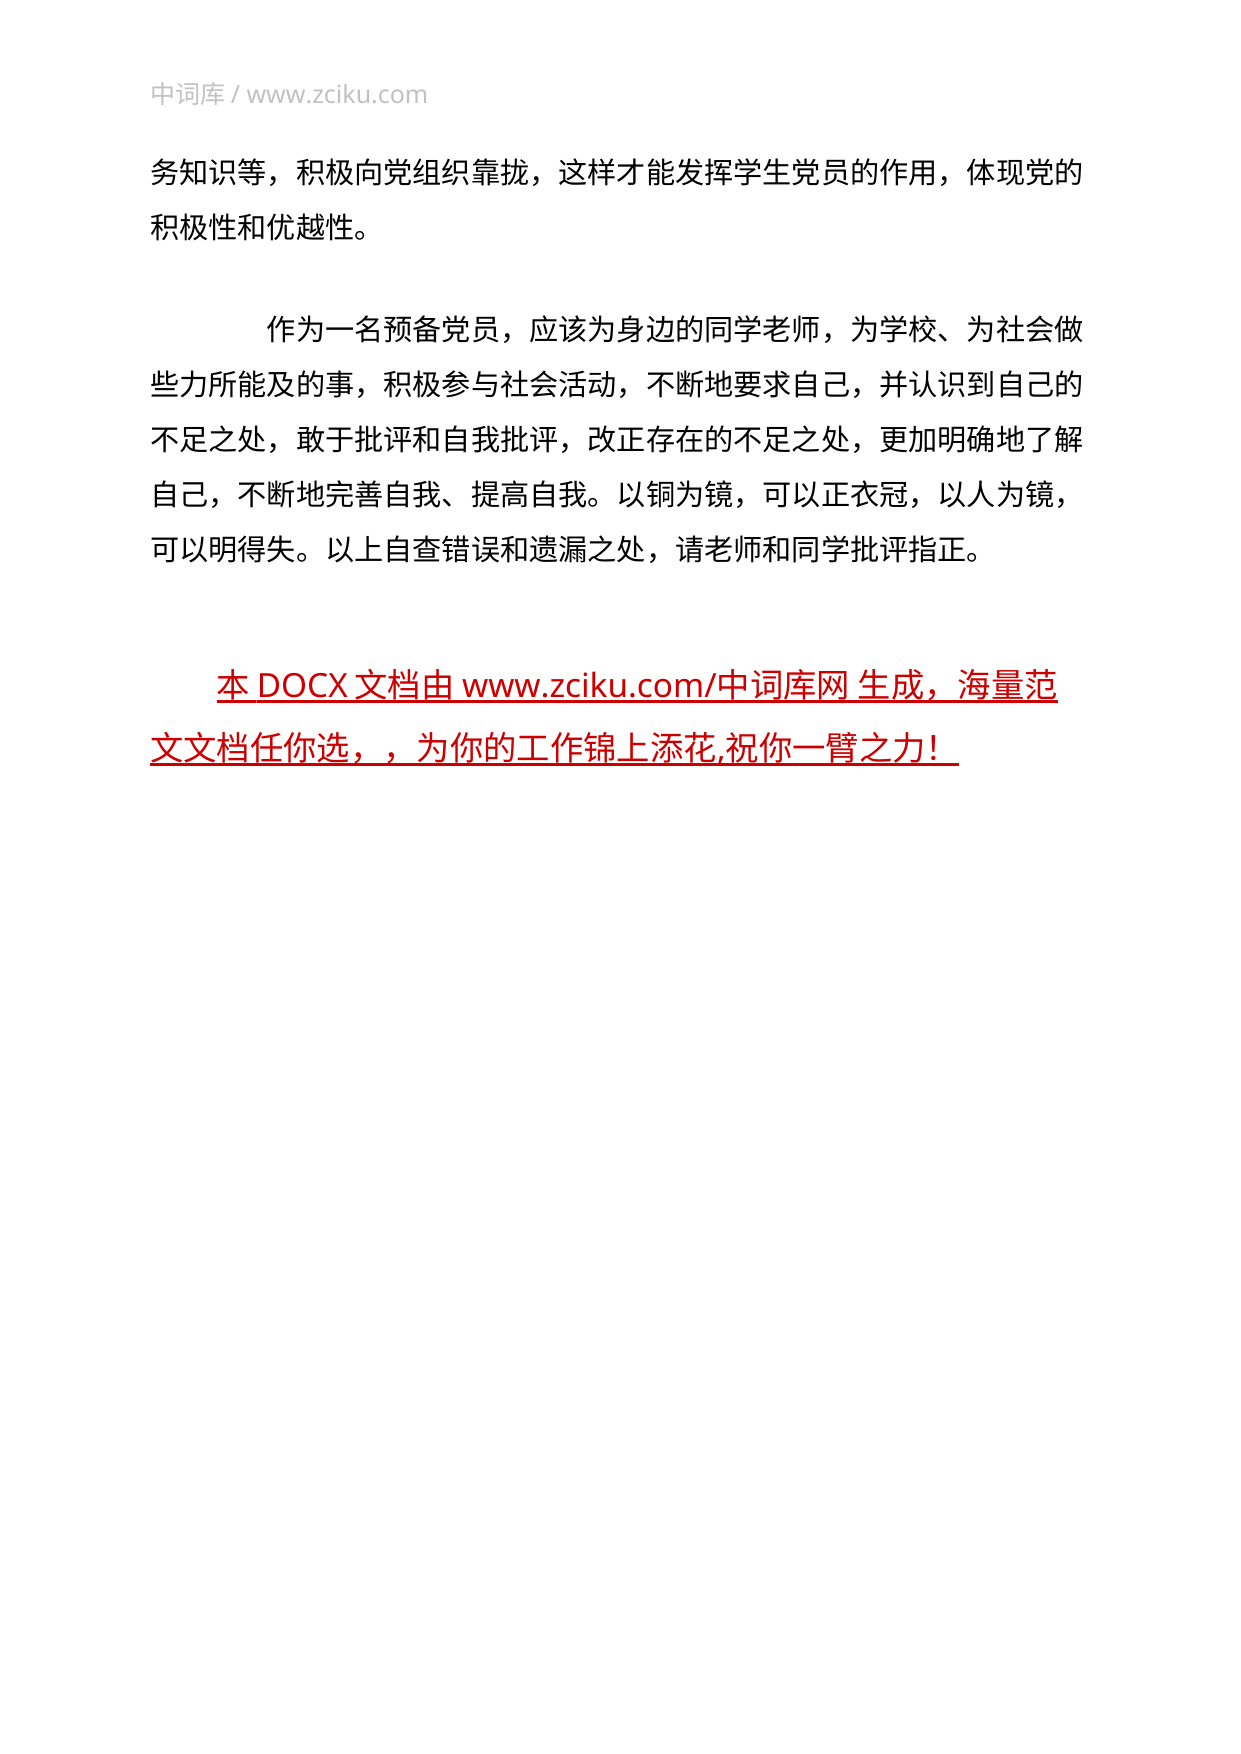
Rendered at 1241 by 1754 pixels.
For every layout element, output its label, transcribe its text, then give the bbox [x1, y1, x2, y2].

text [150, 150, 1090, 247]
text 本DOCX文档由 www.zciku.com/中词库网 生成，海量范文文档任你选，，为你的工作锦上添花,祝你一臂之力！ [150, 659, 1090, 771]
text 作为一名预备党员，应该为身边的同学老师，为学校、为社会做些力所能及的事，积极参与社会活动，不断地要求自己，并认识到自己的不足之处，敢于批评和自我批评，改正存在的不足之处，更加明确地了解自己，不断地完善自我、提高自我。以铜为镜，可以正衣冠，以人为镜，可以明得失。以上自查错误和遗漏之处，请老师和同学批评指正。 [150, 307, 1090, 568]
